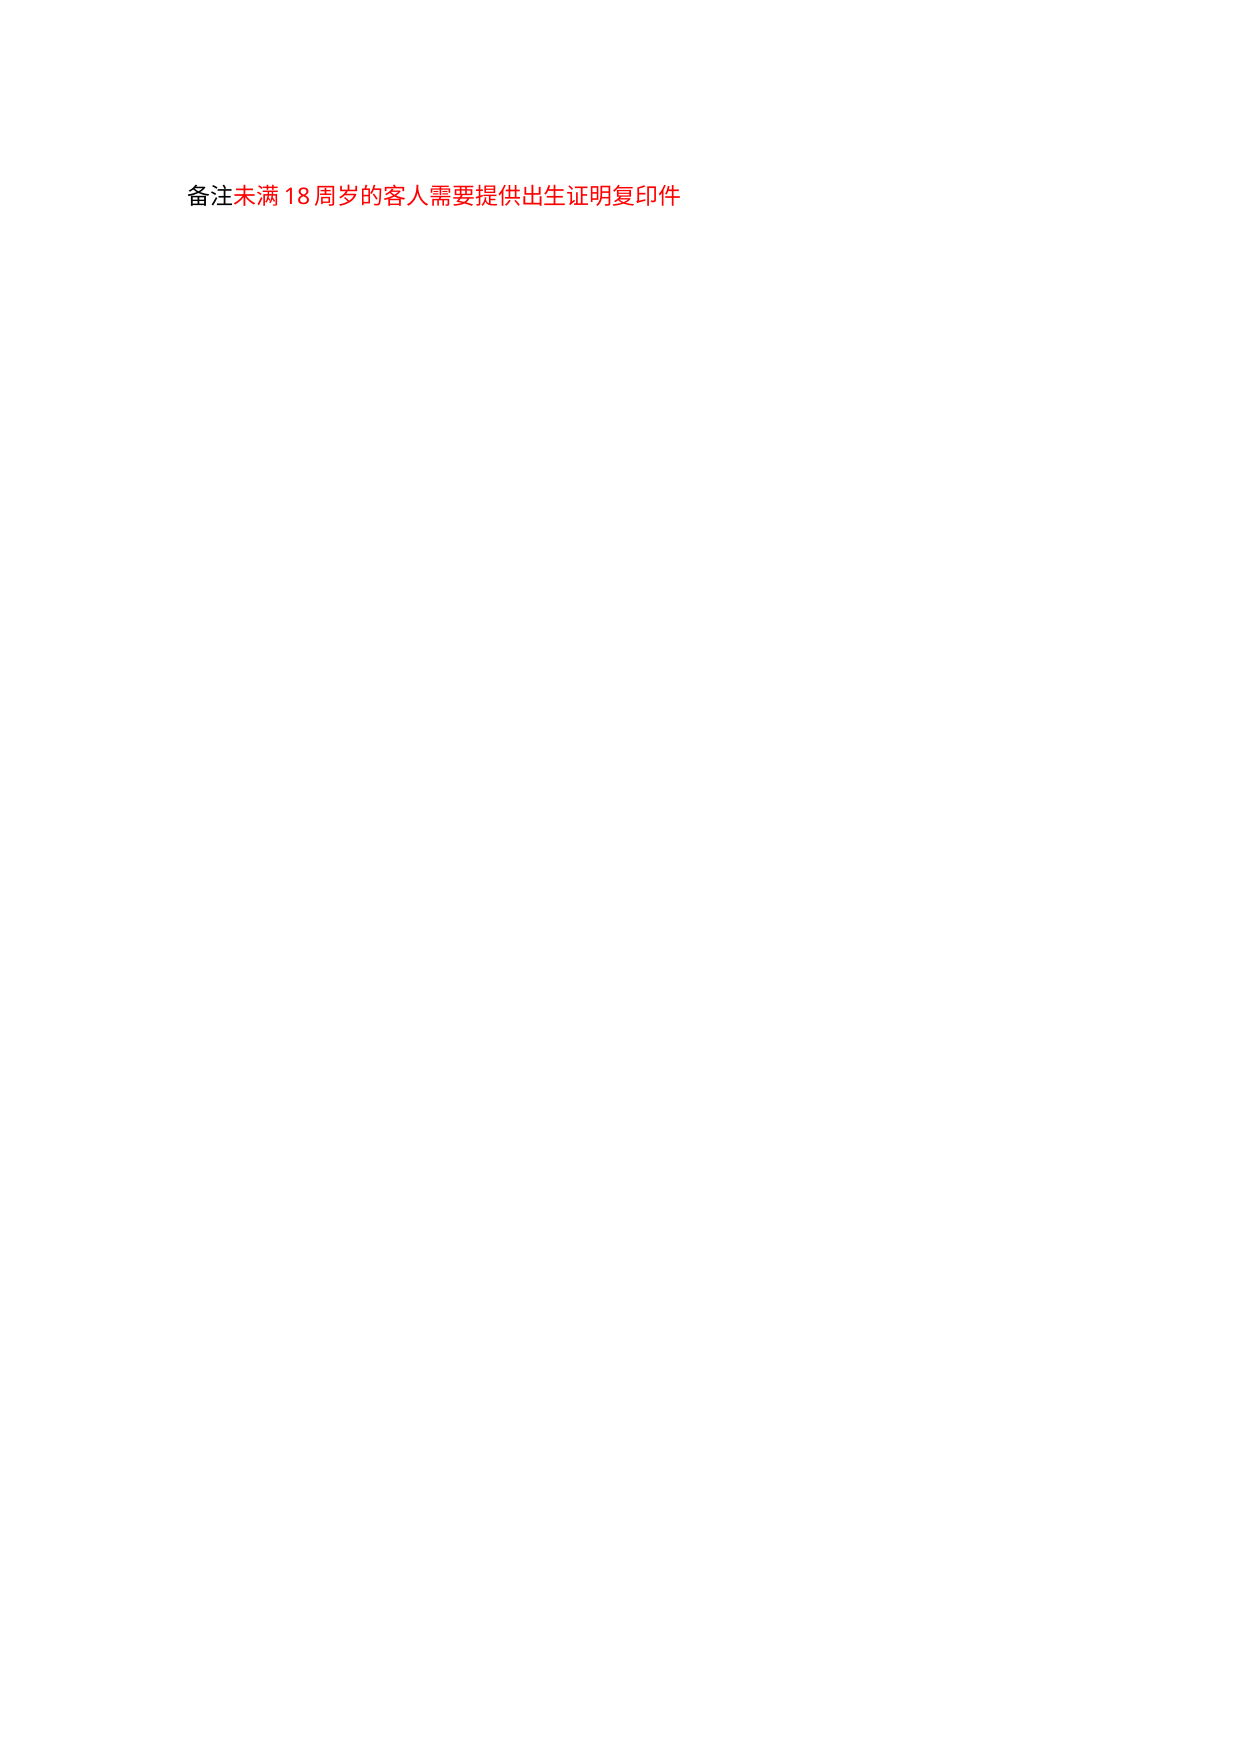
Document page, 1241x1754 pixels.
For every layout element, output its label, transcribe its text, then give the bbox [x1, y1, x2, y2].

text 备注未满18周岁的客人需要提供出生证明复印件 [187, 162, 1053, 227]
